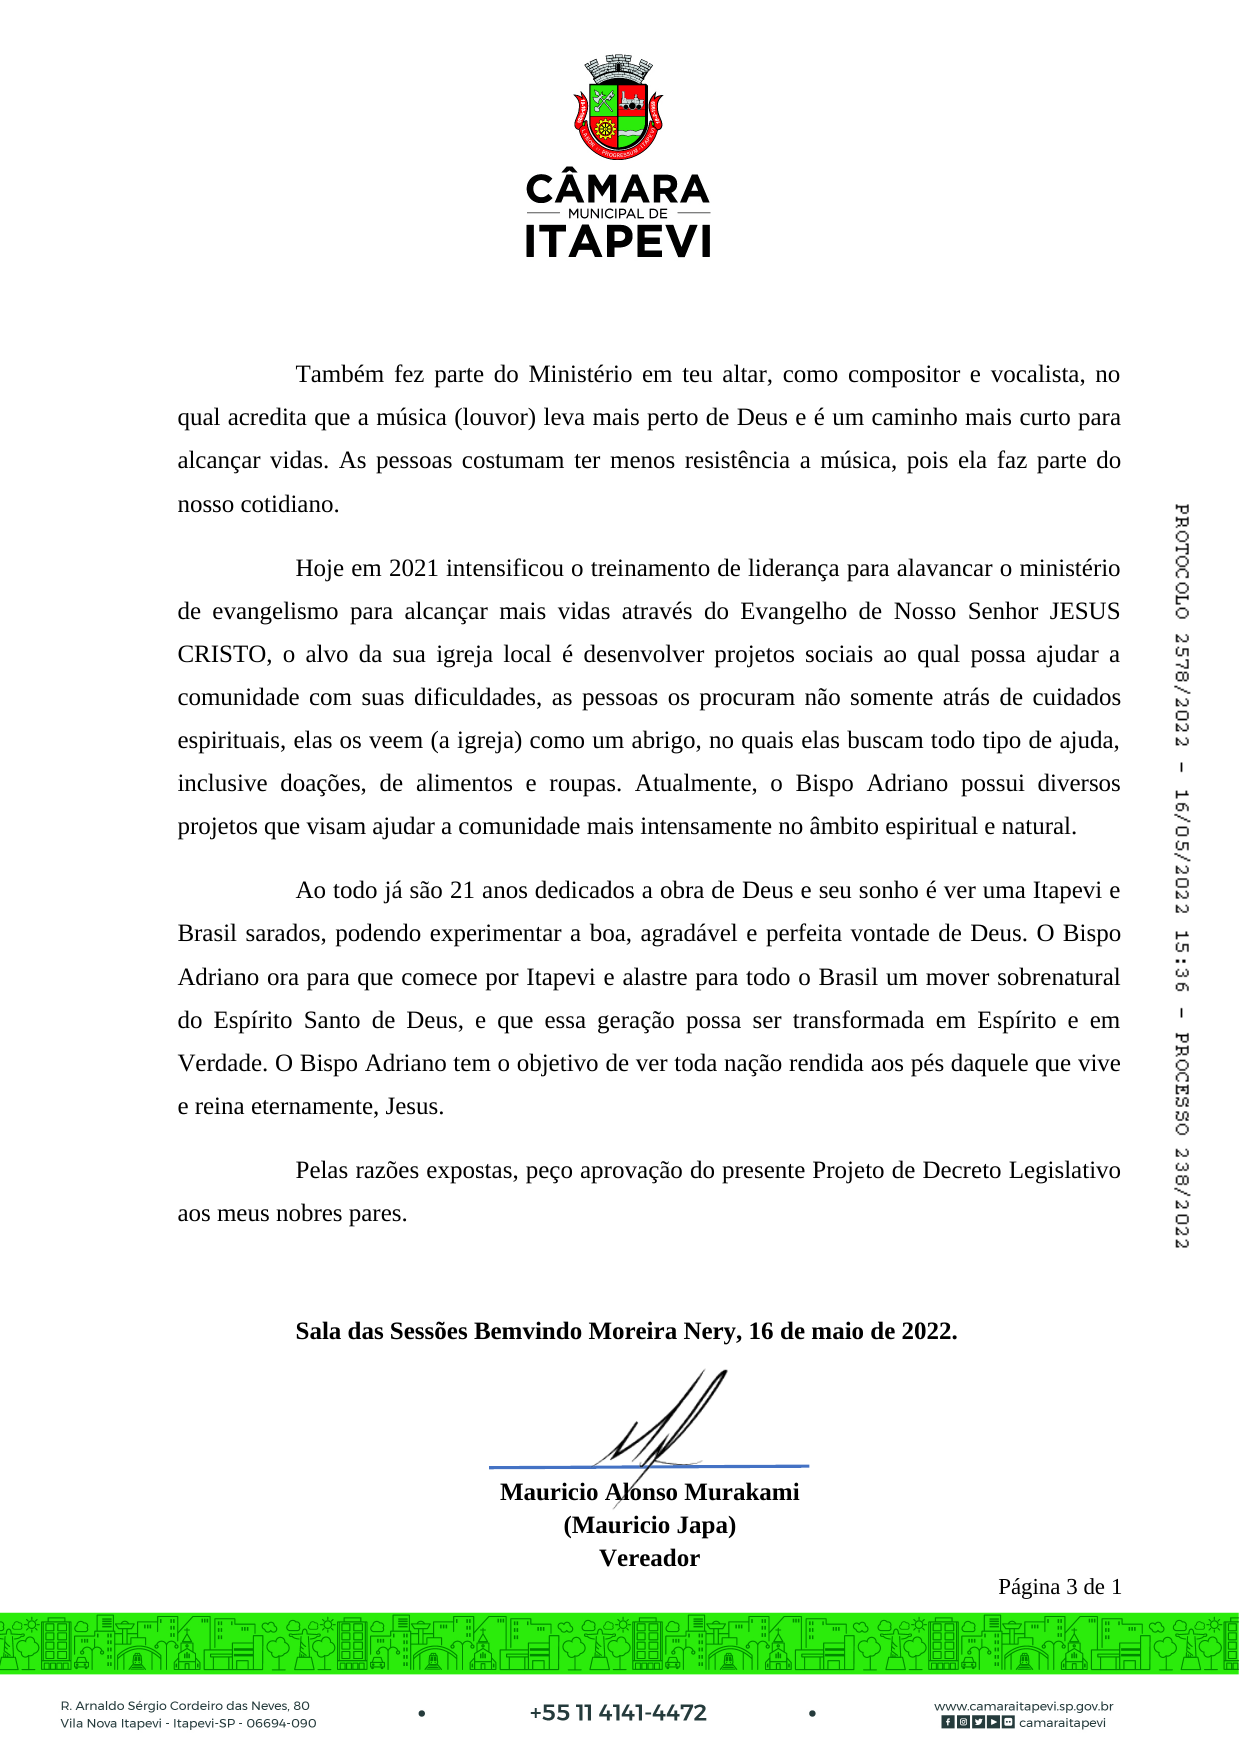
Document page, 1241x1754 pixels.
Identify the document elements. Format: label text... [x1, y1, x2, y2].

text Hoje em 2021 intensificou o treinamento de liderança para alavancar o ministério de evangelismo para alcançar mais vidas através do Evangelho de Nosso Senhor JESUS CRISTO, o alvo da sua igreja local é desenvolver projetos sociais ao qual possa ajudar a comunidade com suas dificuldades, as pessoas os procuram não somente atrás de cuidados espirituais, elas os veem (a igreja) como um abrigo, no quais elas buscam todo tipo de ajuda, inclusive doações, de alimentos e roupas. Atualmente, o Bispo Adriano possui diversos projetos que visam ajudar a comunidade mais intensamente no âmbito espiritual e natural. [177, 553, 1122, 840]
text Mauricio Alonso Murakami (Mauricio Japa) Vereador [177, 1477, 1122, 1572]
text Pelas razões expostas, peço aprovação do presente Projeto de Decreto Legislativo aos meus nobres pares. [177, 1155, 1122, 1227]
text Sala das Sessões Bemvindo Moreira Nery, 16 de maio de 2022. [177, 1316, 1122, 1344]
picture [0, 0, 1239, 1754]
text Também fez parte do Ministério em teu altar, como compositor e vocalista, no qual acredita que a música (louvor) leva mais perto de Deus e é um caminho mais curto para alcançar vidas. As pessoas costumam ter menos resistência a música, pois ela faz parte do nosso cotidiano. [177, 359, 1122, 517]
text Ao todo já são 21 anos dedicados a obra de Deus e seu sonho é ver uma Itapevi e Brasil sarados, podendo experimentar a boa, agradável e perfeita vontade de Deus. O Bispo Adriano ora para que comece por Itapevi e alastre para todo o Brasil um mover sobrenatural do Espírito Santo de Deus, e que essa geração possa ser transformada em Espírito e em Verdade. O Bispo Adriano tem o objetivo de ver toda nação rendida aos pés daquele que vive e reina eternamente, Jesus. [177, 875, 1122, 1120]
